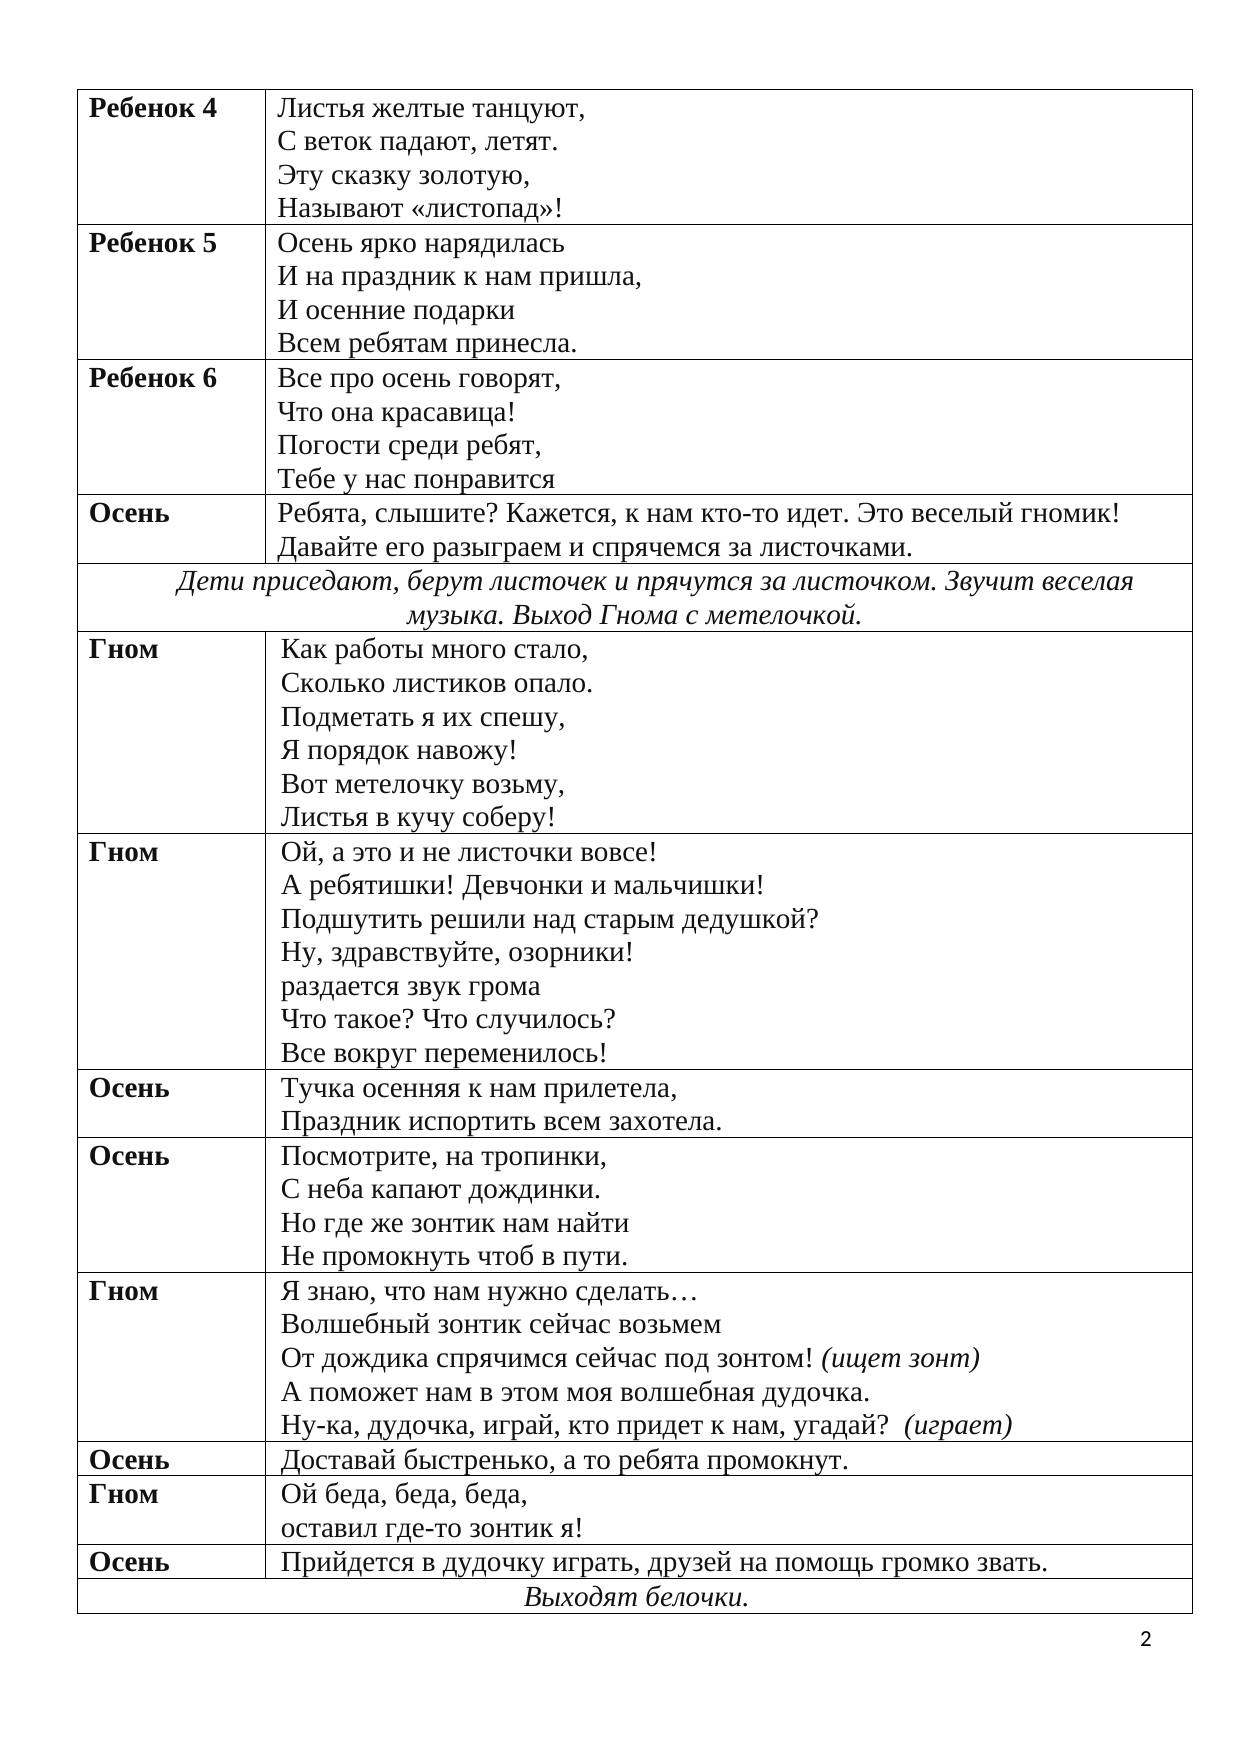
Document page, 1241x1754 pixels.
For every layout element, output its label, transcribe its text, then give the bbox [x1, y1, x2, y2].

table_cell Ой беда, беда, беда, оставил где-то зонтик я! [266, 1476, 1192, 1543]
table_cell Осень [78, 1138, 265, 1272]
table_cell Листья желтые танцуют, С веток падают, летят. Эту сказку золотую, Называют «листопад»! [266, 90, 1192, 224]
table_cell Ребенок 5 [78, 225, 265, 359]
table_cell Ребята, слышите? Кажется, к нам кто-то идет. Это веселый гномик! Давайте его разыграем и спрячемся за листочками. [266, 495, 1192, 562]
table_cell Гном [78, 1273, 265, 1441]
table_cell Осень [78, 1442, 265, 1475]
table_cell Ой, а это и не листочки вовсе! А ребятишки! Девчонки и мальчишки! Подшутить решили над старым дедушкой? Ну, здравствуйте, озорники! раздается звук грома Что такое? Что случилось? Все вокруг переменилось! [266, 834, 1192, 1069]
table_cell Прийдется в дудочку играть, друзей на помощь громко звать. [266, 1545, 1192, 1578]
table_cell Тучка осенняя к нам прилетела, Праздник испортить всем захотела. [266, 1070, 1192, 1137]
table_cell Дети приседают, берут листочек и прячутся за листочком. Звучит веселая музыка. Выход Гнома c метелочкой. [78, 564, 1192, 631]
table_cell Гном [78, 834, 265, 1069]
table_cell Доставай быстренько, а то ребята промокнут. [266, 1442, 1192, 1475]
table_cell Все про осень говорят, Что она красавица! Погости среди ребят, Тебе у нас понравится [266, 360, 1192, 494]
table_cell Осень ярко нарядилась И на праздник к нам пришла, И осенние подарки Всем ребятам принесла. [266, 225, 1192, 359]
table_cell Гном [78, 1476, 265, 1543]
table_cell Посмотрите, на тропинки, С неба капают дождинки. Но где же зонтик нам найти Не промокнуть чтоб в пути. [266, 1138, 1192, 1272]
table_cell Ребенок 6 [78, 360, 265, 494]
table_cell Осень [78, 495, 265, 562]
table_cell Гном [78, 632, 265, 833]
table_cell Осень [78, 1545, 265, 1578]
table_cell Я знаю, что нам нужно сделать… Волшебный зонтик сейчас возьмем От дождика спрячимся сейчас под зонтом! (ищет зонт) А поможет нам в этом моя волшебная дудочка. Ну-ка, дудочка, играй, кто придет к нам, угадай? (играет) [266, 1273, 1192, 1441]
table_cell Ребенок 4 [78, 90, 265, 224]
table_cell Выходят белочки. [78, 1579, 1192, 1613]
table_cell Как работы много стало, Сколько листиков опало. Подметать я их спешу, Я порядок навожу! Вот метелочку возьму, Листья в кучу соберу! [266, 632, 1192, 833]
table_cell Осень [78, 1070, 265, 1137]
